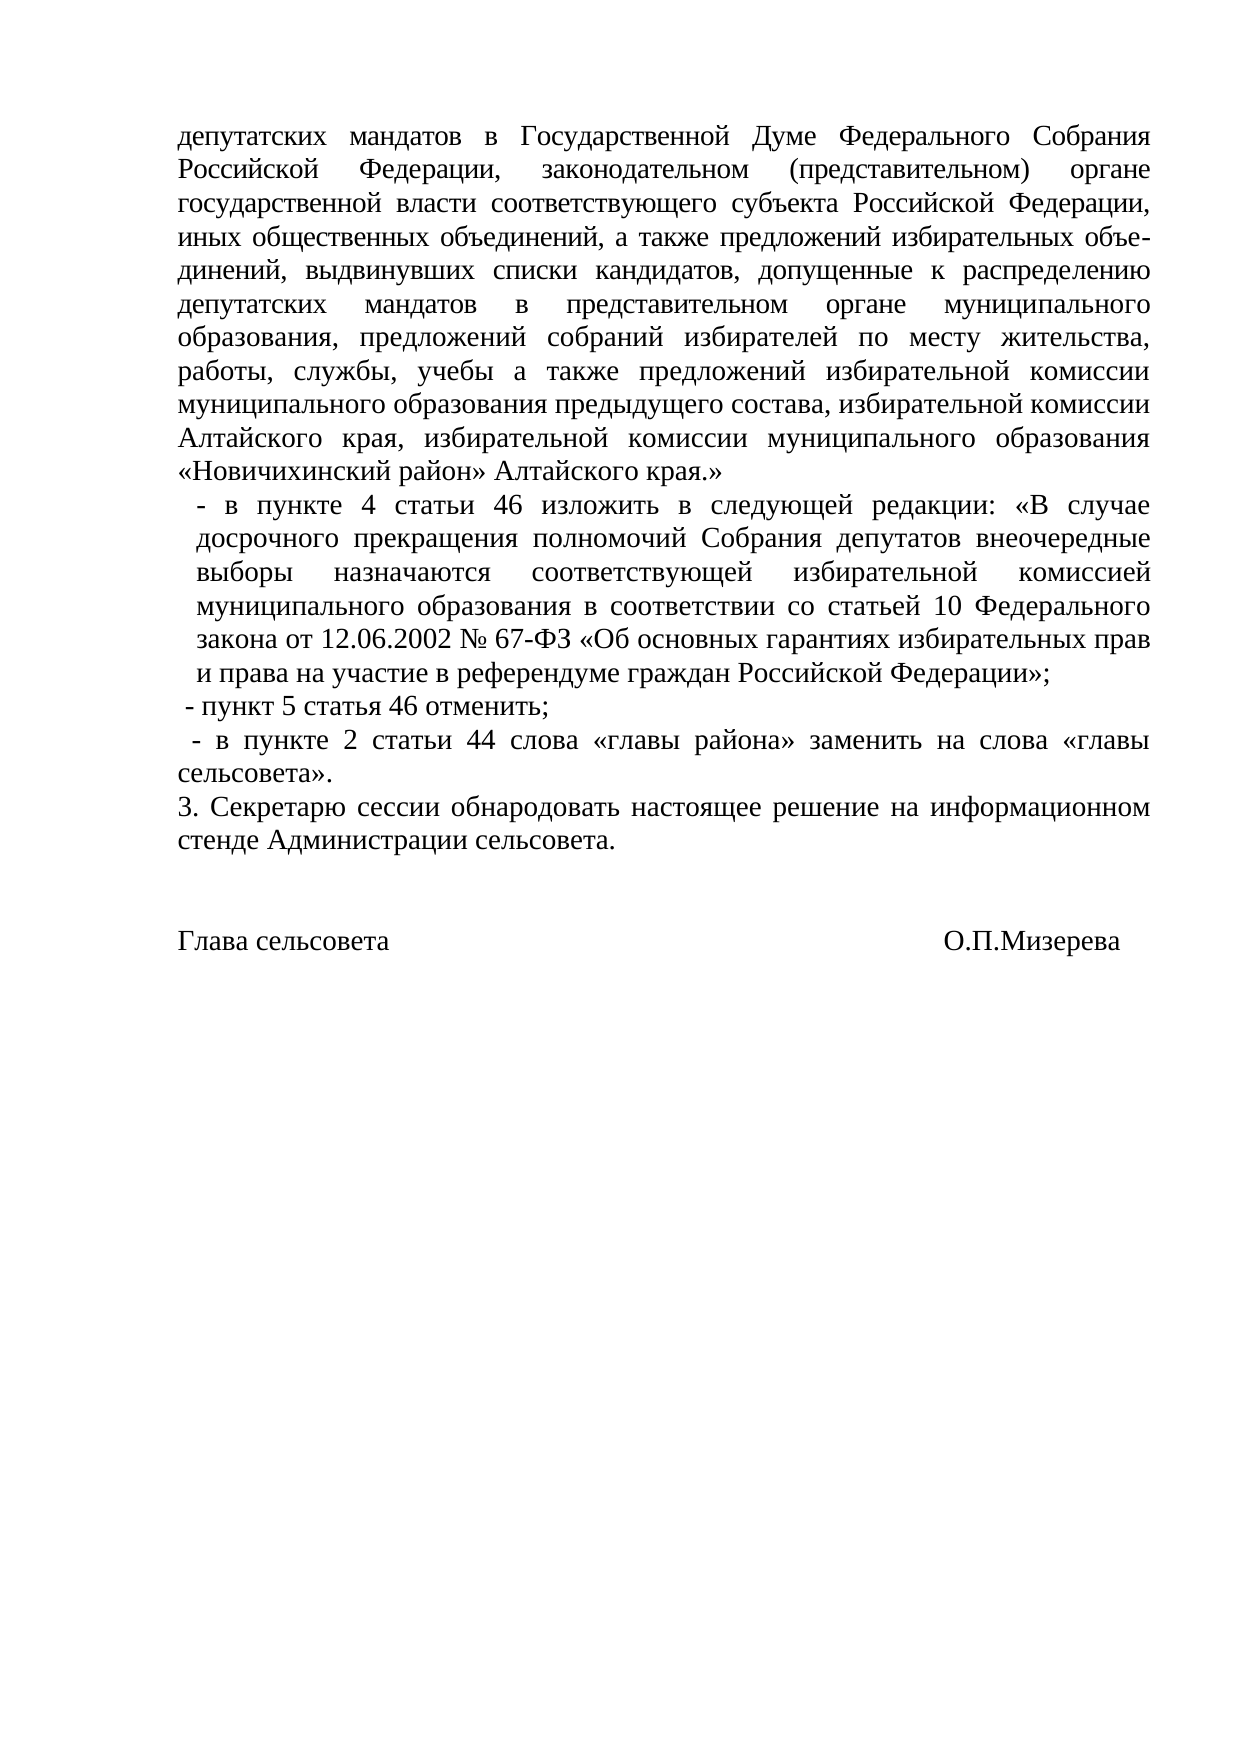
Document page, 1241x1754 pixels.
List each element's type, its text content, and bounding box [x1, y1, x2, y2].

text - в пункте 2 статьи 44 слова «главы района» заменить на слова «главы сельсовета». [177, 722, 1152, 789]
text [177, 118, 1151, 487]
text - в пункте 4 статьи 46 изложить в следующей редакции: «В случае досрочного прекращения полномочий Собрания депутатов внеочередные выборы назначаются соответствующей избирательной комиссией муниципального образования в соответствии со статьей 10 Федерального закона от 12.06.2002 № 67-ФЗ «Об основных гарантиях избирательных прав и права на участие в референдуме граждан Российской Федерации»; [196, 487, 1152, 688]
text - пункт 5 статья 46 отменить; [177, 688, 1152, 722]
text 3. Секретарю сессии обнародовать настоящее решение на информационном стенде Администрации сельсовета. [177, 789, 1152, 856]
text Глава сельсовета О.П.Мизерева [177, 923, 1152, 957]
